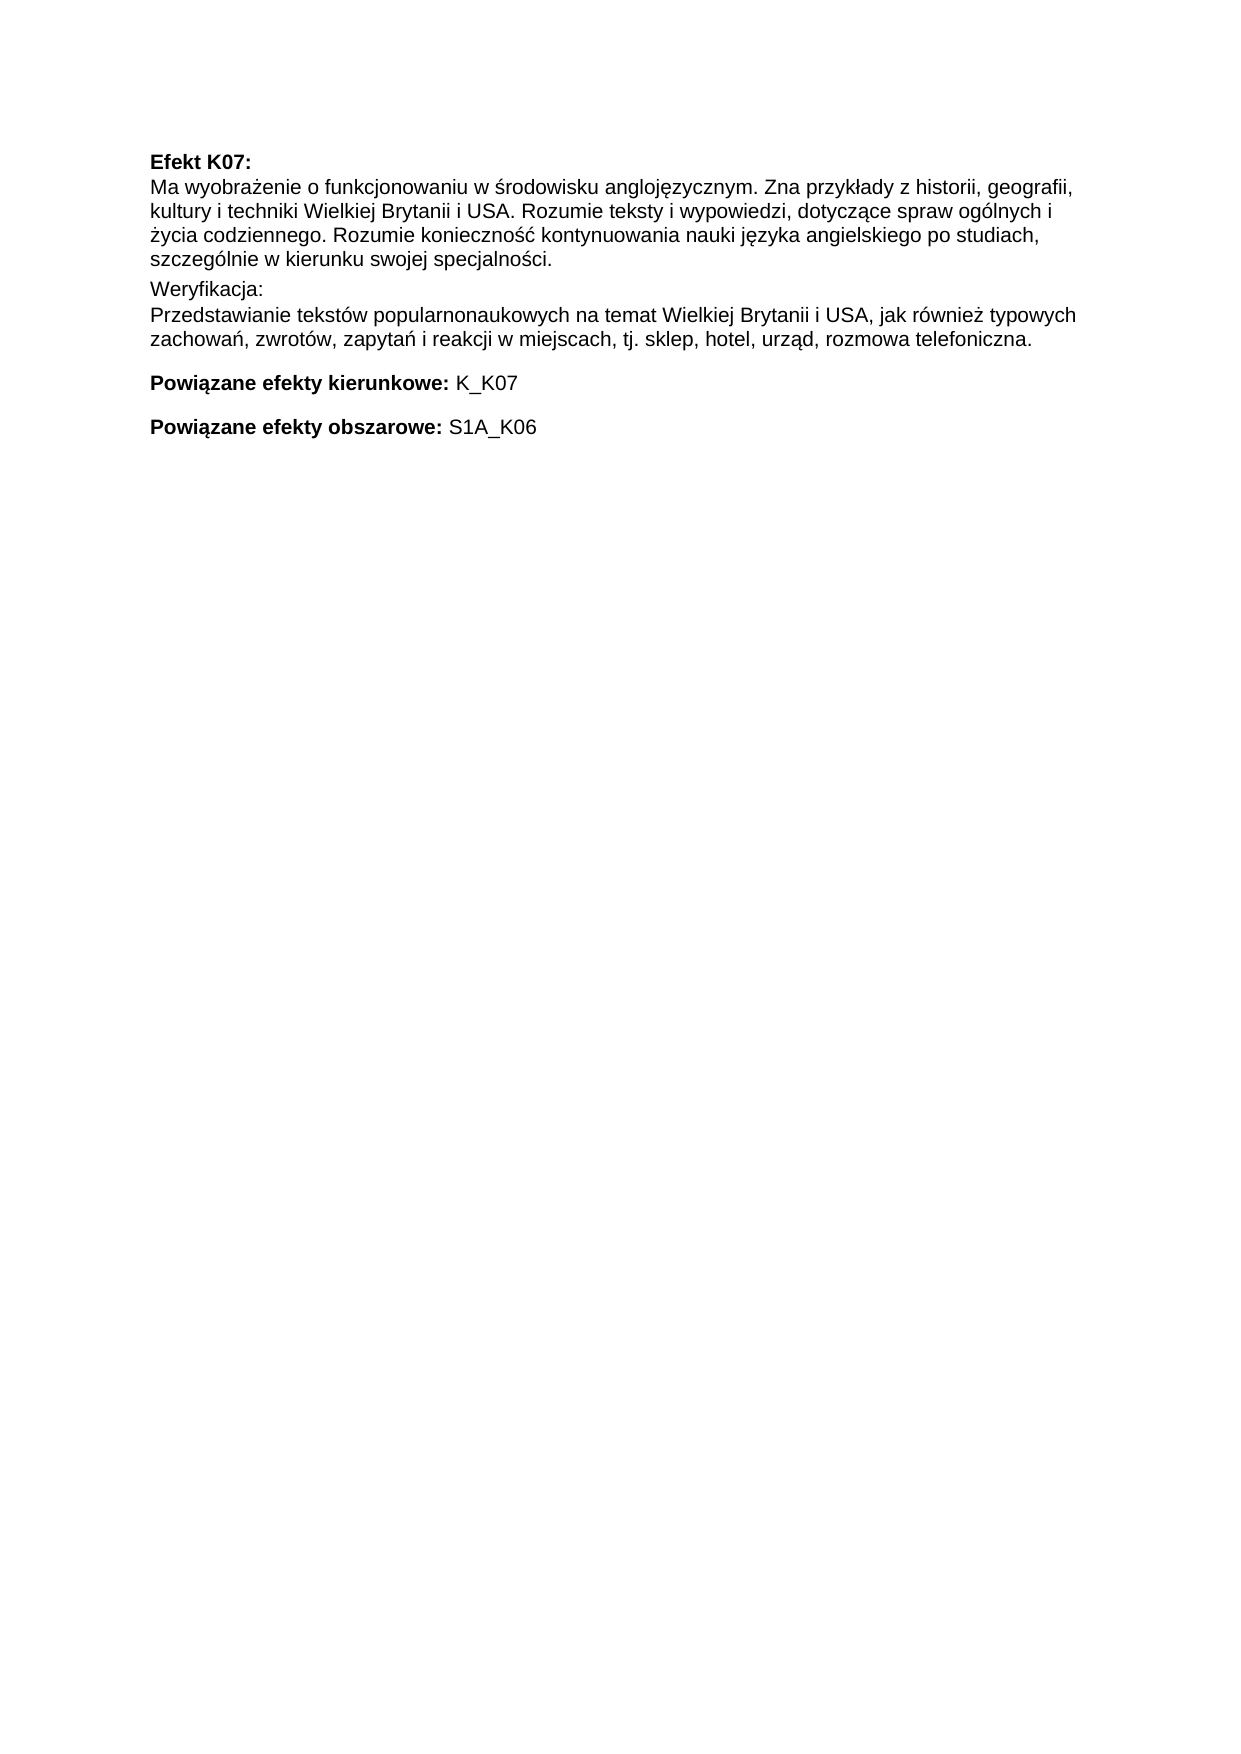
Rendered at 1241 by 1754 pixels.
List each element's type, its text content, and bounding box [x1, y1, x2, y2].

text Przedstawianie tekstów popularnonaukowych na temat Wielkiej Brytanii i USA, jak również typowych zachowań, zwrotów, zapytań i reakcji w miejscach, tj. sklep, hotel, urząd, rozmowa telefoniczna. [150, 303, 1090, 351]
text Powiązane efekty kierunkowe: K_K07 [150, 371, 1090, 395]
text Weryfikacja: [150, 277, 1090, 301]
text Powiązane efekty obszarowe: S1A_K06 [150, 414, 1090, 438]
text Ma wyobrażenie o funkcjonowaniu w środowisku anglojęzycznym. Zna przykłady z historii, geografii, kultury i techniki Wielkiej Brytanii i USA. Rozumie teksty i wypowiedzi, dotyczące spraw ogólnych i życia codziennego. Rozumie konieczność kontynuowania nauki języka angielskiego po studiach, szczególnie w kierunku swojej specjalności. [150, 175, 1090, 271]
text Efekt K07: [150, 150, 1090, 174]
